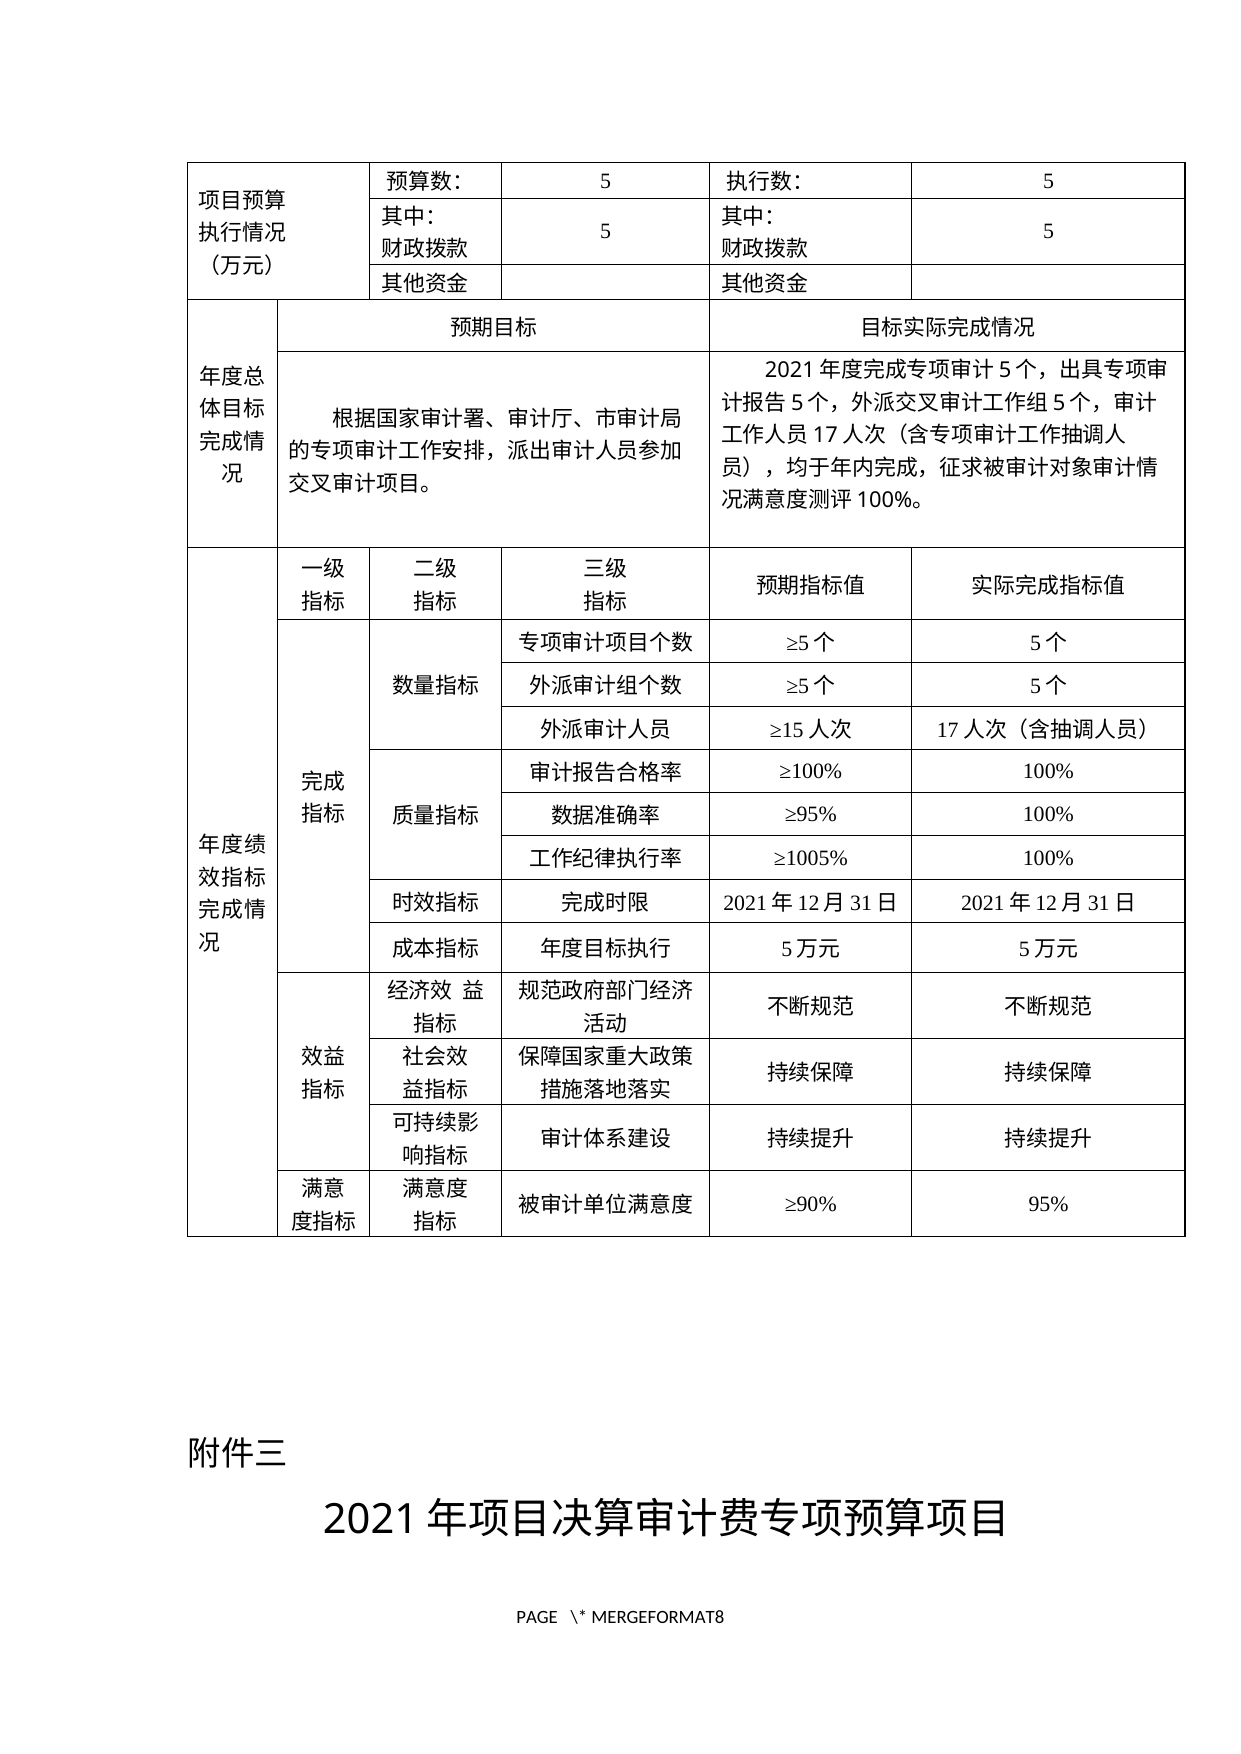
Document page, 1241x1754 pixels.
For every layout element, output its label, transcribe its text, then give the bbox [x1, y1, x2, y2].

table_cell 一级 指标 [278, 548, 369, 619]
table_cell 专项审计项目个数 [502, 620, 709, 662]
table_cell 三级 指标 [502, 548, 709, 619]
table_cell 预期目标 [278, 300, 709, 351]
table_cell 实际完成指标值 [912, 548, 1184, 619]
table_cell 满意度 指标 [370, 1171, 501, 1236]
table_cell 2021年12月31日 [912, 880, 1184, 922]
table_cell 可持续影响指标 [370, 1105, 501, 1170]
table_cell [912, 265, 1184, 299]
table_cell 5 [912, 163, 1184, 197]
table_cell 年度总体目标完成情况 [188, 300, 277, 547]
table_cell 100% [912, 793, 1184, 835]
table_cell 5 [502, 163, 709, 197]
table_cell 完成 指标 [278, 620, 369, 972]
table_cell ≥90% [710, 1171, 911, 1236]
table_cell 17人次（含抽调人员） [912, 707, 1184, 749]
table_cell 2021年度完成专项审计5个，出具专项审计报告5个，外派交叉审计工作组5个，审计工作人员17人次（含专项审计工作抽调人员），均于年内完成，征求被审计对象审计情况满意度测评100%。 [710, 352, 1184, 547]
table_cell 100% [912, 836, 1184, 878]
table_cell 被审计单位满意度 [502, 1171, 709, 1236]
table_cell 5万元 [710, 923, 911, 972]
table_cell 目标实际完成情况 [710, 300, 1184, 351]
table_cell 社会效 益指标 [370, 1039, 501, 1104]
table_cell 满意 度指标 [278, 1171, 369, 1236]
table_cell 质量指标 [370, 750, 501, 878]
table_cell 外派审计人员 [502, 707, 709, 749]
table_cell 执行数： [710, 163, 911, 197]
table_cell 数据准确率 [502, 793, 709, 835]
table_cell 5 [502, 199, 709, 263]
table_cell ≥5个 [710, 620, 911, 662]
table_cell 年度绩效指标完成情况 [188, 548, 277, 1236]
table_cell 保障国家重大政策措施落地落实 [502, 1039, 709, 1104]
table_cell 成本指标 [370, 923, 501, 972]
table_cell 5 [912, 199, 1184, 263]
table_cell 其他资金 [370, 265, 501, 299]
table_cell 工作纪律执行率 [502, 836, 709, 878]
table_cell 持续提升 [912, 1105, 1184, 1170]
table_cell 时效指标 [370, 880, 501, 922]
table_cell 年度目标执行 [502, 923, 709, 972]
table_cell 规范政府部门经济活动 [502, 973, 709, 1038]
table_cell 外派审计组个数 [502, 663, 709, 706]
table_cell ≥1005% [710, 836, 911, 878]
table_cell 根据国家审计署、审计厅、市审计局的专项审计工作安排，派出审计人员参加交叉审计项目。 [278, 352, 709, 547]
table_cell 预期指标值 [710, 548, 911, 619]
table_cell 100% [912, 750, 1184, 792]
table_cell 5万元 [912, 923, 1184, 972]
table_cell 95% [912, 1171, 1184, 1236]
text 附件三 [187, 1418, 1053, 1483]
table_cell 预算数： [370, 163, 501, 197]
table_cell 不断规范 [710, 973, 911, 1038]
table_cell 其中： 财政拨款 [370, 199, 501, 263]
table_cell 5个 [912, 620, 1184, 662]
table_cell 二级 指标 [370, 548, 501, 619]
table_cell ≥5个 [710, 663, 911, 706]
table_cell 完成时限 [502, 880, 709, 922]
text 2021年项目决算审计费专项预算项目 [187, 1483, 1053, 1548]
table_cell ≥100% [710, 750, 911, 792]
table_cell 2021年12月31日 [710, 880, 911, 922]
table_cell 持续提升 [710, 1105, 911, 1170]
table_cell ≥95% [710, 793, 911, 835]
table_cell 不断规范 [912, 973, 1184, 1038]
table_cell 5个 [912, 663, 1184, 706]
table_cell 持续保障 [912, 1039, 1184, 1104]
table_cell 效益 指标 [278, 973, 369, 1170]
table_cell 项目预算 执行情况 （万元） [188, 163, 369, 299]
table_cell 其中： 财政拨款 [710, 199, 911, 263]
table_cell 持续保障 [710, 1039, 911, 1104]
table_cell 审计报告合格率 [502, 750, 709, 792]
table_cell 其他资金 [710, 265, 911, 299]
table_cell 经济效 益指标 [370, 973, 501, 1038]
table_cell 数量指标 [370, 620, 501, 749]
table_cell [502, 265, 709, 299]
table_cell ≥15人次 [710, 707, 911, 749]
table_cell 审计体系建设 [502, 1105, 709, 1170]
